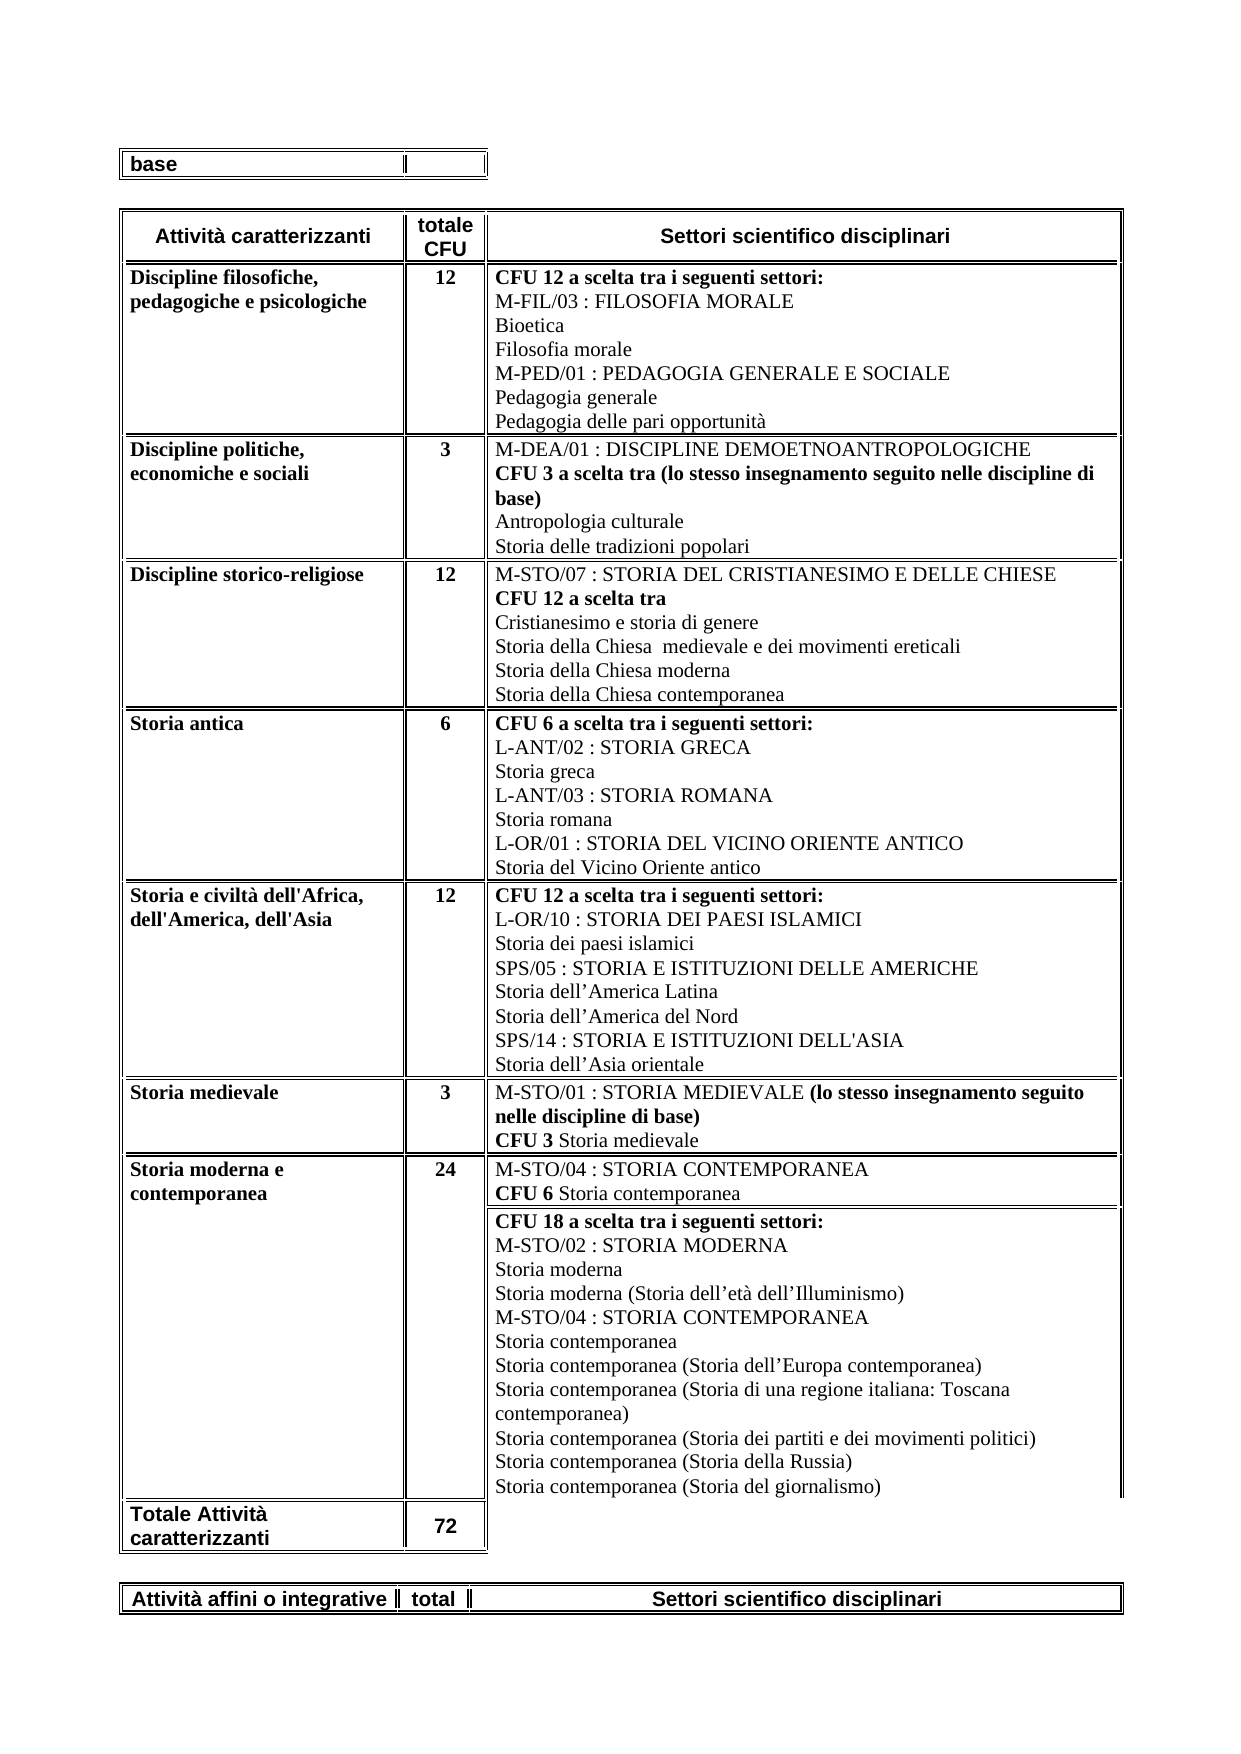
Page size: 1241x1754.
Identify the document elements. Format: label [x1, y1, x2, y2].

table_cell [118, 210, 1122, 1582]
table_cell [118, 149, 1122, 208]
